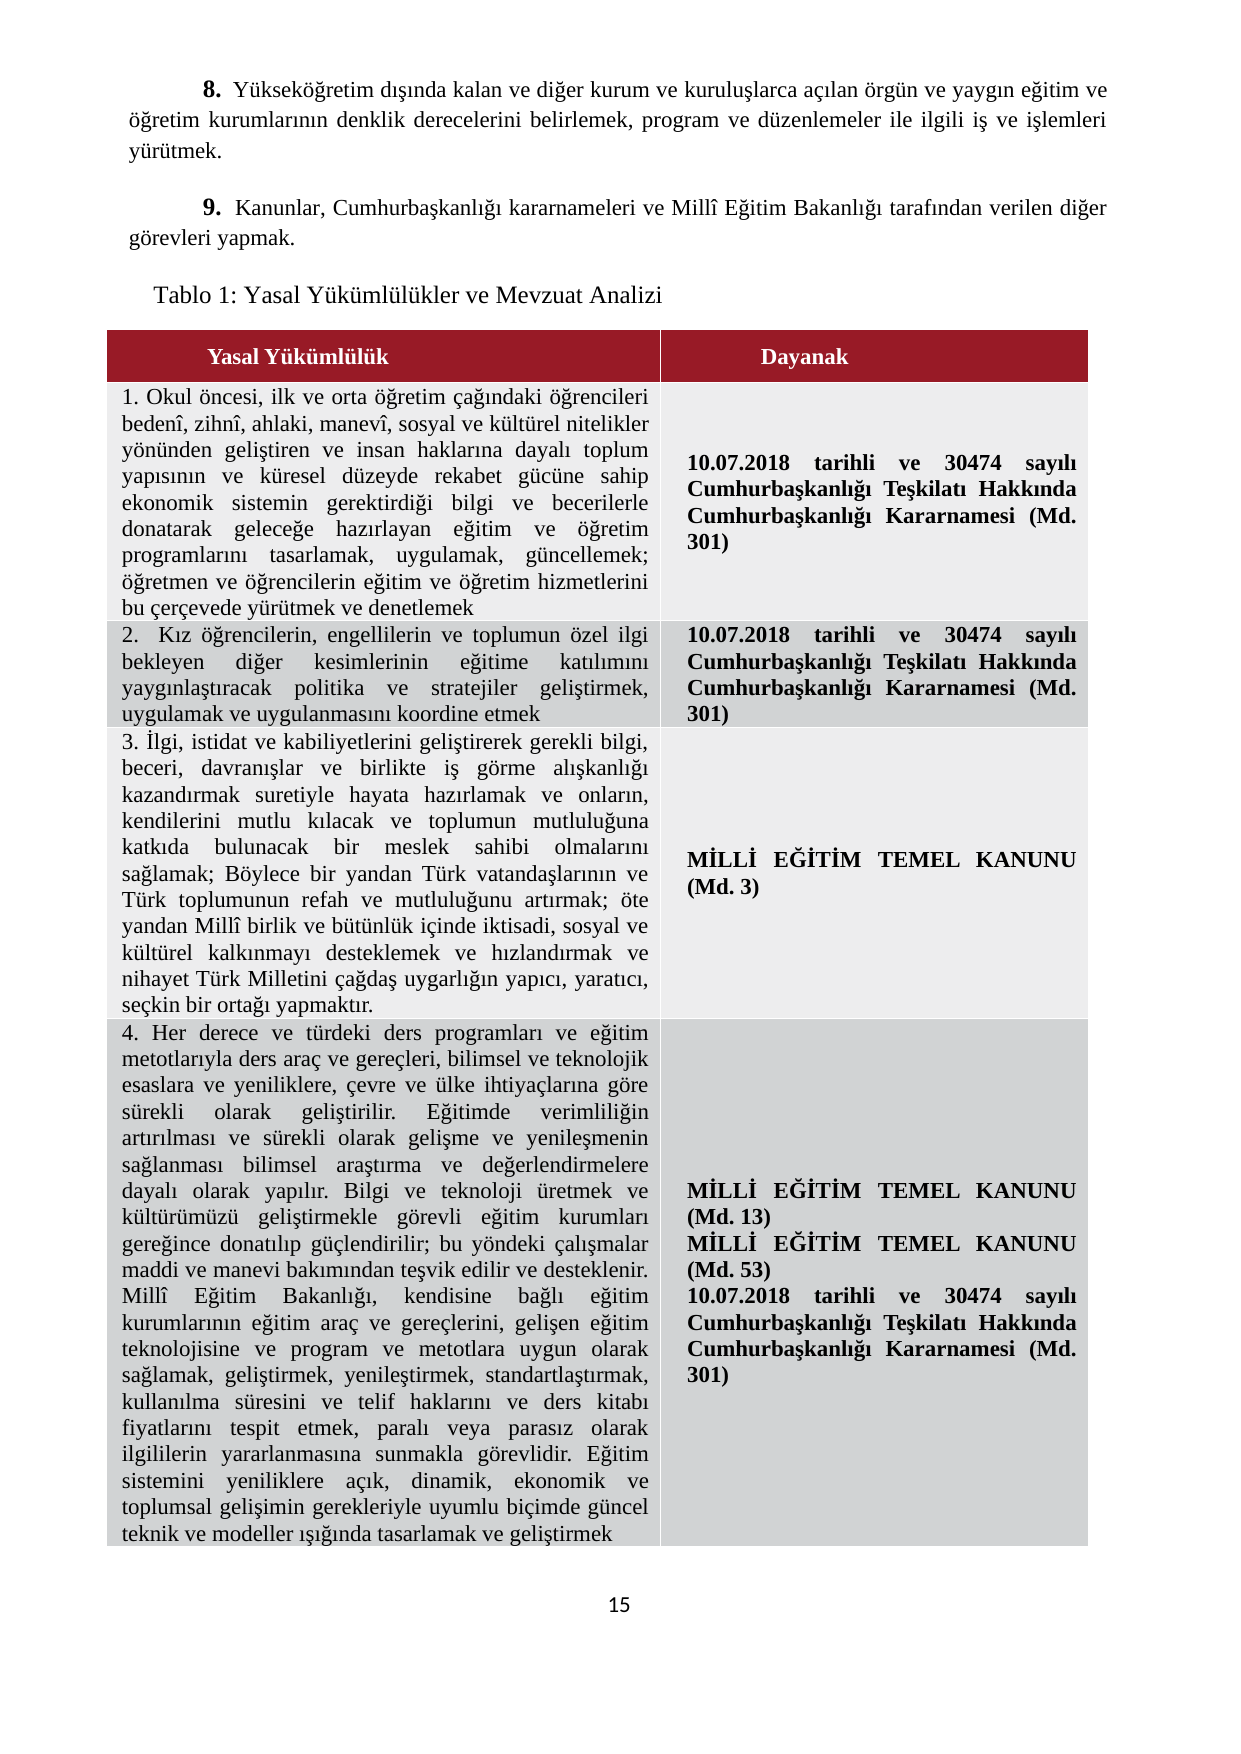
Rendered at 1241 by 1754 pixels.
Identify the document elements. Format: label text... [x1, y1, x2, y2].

table_cell MİLLİ EĞİTİM TEMEL KANUNU (Md. 13) MİLLİ EĞİTİM TEMEL KANUNU (Md. 53) 10.07.2018 tarihli ve 30474 sayılı Cumhurbaşkanlığı Teşkilatı Hakkında Cumhurbaşkanlığı Kararnamesi (Md. 301) [661, 1019, 1088, 1546]
table_cell 10.07.2018 tarihli ve 30474 sayılı Cumhurbaşkanlığı Teşkilatı Hakkında Cumhurbaşkanlığı Kararnamesi (Md. 301) [661, 383, 1088, 620]
list Yükseköğretim dışında kalan ve diğer kurum ve kuruluşlarca açılan örgün ve yaygın eğitim ve öğretim kurumlarının denklik derecelerini belirlemek, program ve düzenlemeler ile ilgili iş ve işlemleri yürütmek. [129, 74, 1109, 163]
table_header Dayanak [661, 330, 1088, 382]
list Kanunlar, Cumhurbaşkanlığı kararnameleri ve Millî Eğitim Bakanlığı tarafından verilen diğer görevleri yapmak. [129, 192, 1109, 251]
table_cell 2. Kız öğrencilerin, engellilerin ve toplumun özel ilgi bekleyen diğer kesimlerinin eğitime katılımını yaygınlaştıracak politika ve stratejiler geliştirmek, uygulamak ve uygulanmasını koordine etmek [107, 621, 660, 727]
table_cell 3. İlgi, istidat ve kabiliyetlerini geliştirerek gerekli bilgi, beceri, davranışlar ve birlikte iş görme alışkanlığı kazandırmak suretiyle hayata hazırlamak ve onların, kendilerini mutlu kılacak ve toplumun mutluluğuna katkıda bulunacak bir meslek sahibi olmalarını sağlamak; Böylece bir yandan Türk vatandaşlarının ve Türk toplumunun refah ve mutluluğunu artırmak; öte yandan Millî birlik ve bütünlük içinde iktisadi, sosyal ve kültürel kalkınmayı desteklemek ve hızlandırmak ve nihayet Türk Milletini çağdaş uygarlığın yapıcı, yaratıcı, seçkin bir ortağı yapmaktır. [107, 728, 660, 1018]
table_header Yasal Yükümlülük [107, 330, 660, 382]
table_cell 10.07.2018 tarihli ve 30474 sayılı Cumhurbaşkanlığı Teşkilatı Hakkında Cumhurbaşkanlığı Kararnamesi (Md. 301) [661, 621, 1088, 727]
table_cell 1. Okul öncesi, ilk ve orta öğretim çağındaki öğrencileri bedenî, zihnî, ahlaki, manevî, sosyal ve kültürel nitelikler yönünden geliştiren ve insan haklarına dayalı toplum yapısının ve küresel düzeyde rekabet gücüne sahip ekonomik sistemin gerektirdiği bilgi ve becerilerle donatarak geleceğe hazırlayan eğitim ve öğretim programlarını tasarlamak, uygulamak, güncellemek; öğretmen ve öğrencilerin eğitim ve öğretim hizmetlerini bu çerçevede yürütmek ve denetlemek [107, 383, 660, 620]
table_cell 4. Her derece ve türdeki ders programları ve eğitim metotlarıyla ders araç ve gereçleri, bilimsel ve teknolojik esaslara ve yeniliklere, çevre ve ülke ihtiyaçlarına göre sürekli olarak geliştirilir. Eğitimde verimliliğin artırılması ve sürekli olarak gelişme ve yenileşmenin sağlanması bilimsel araştırma ve değerlendirmelere dayalı olarak yapılır. Bilgi ve teknoloji üretmek ve kültürümüzü geliştirmekle görevli eğitim kurumları gereğince donatılıp güçlendirilir; bu yöndeki çalışmalar maddi ve manevi bakımından teşvik edilir ve desteklenir. Millî Eğitim Bakanlığı, kendisine bağlı eğitim kurumlarının eğitim araç ve gereçlerini, gelişen eğitim teknolojisine ve program ve metotlara uygun olarak sağlamak, geliştirmek, yenileştirmek, standartlaştırmak, kullanılma süresini ve telif haklarını ve ders kitabı fiyatlarını tespit etmek, paralı veya parasız olarak ilgililerin yararlanmasına sunmakla görevlidir. Eğitim sistemini yeniliklere açık, dinamik, ekonomik ve toplumsal gelişimin gerekleriyle uyumlu biçimde güncel teknik ve modeller ışığında tasarlamak ve geliştirmek [107, 1019, 660, 1546]
table_cell MİLLİ EĞİTİM TEMEL KANUNU (Md. 3) [661, 728, 1088, 1018]
